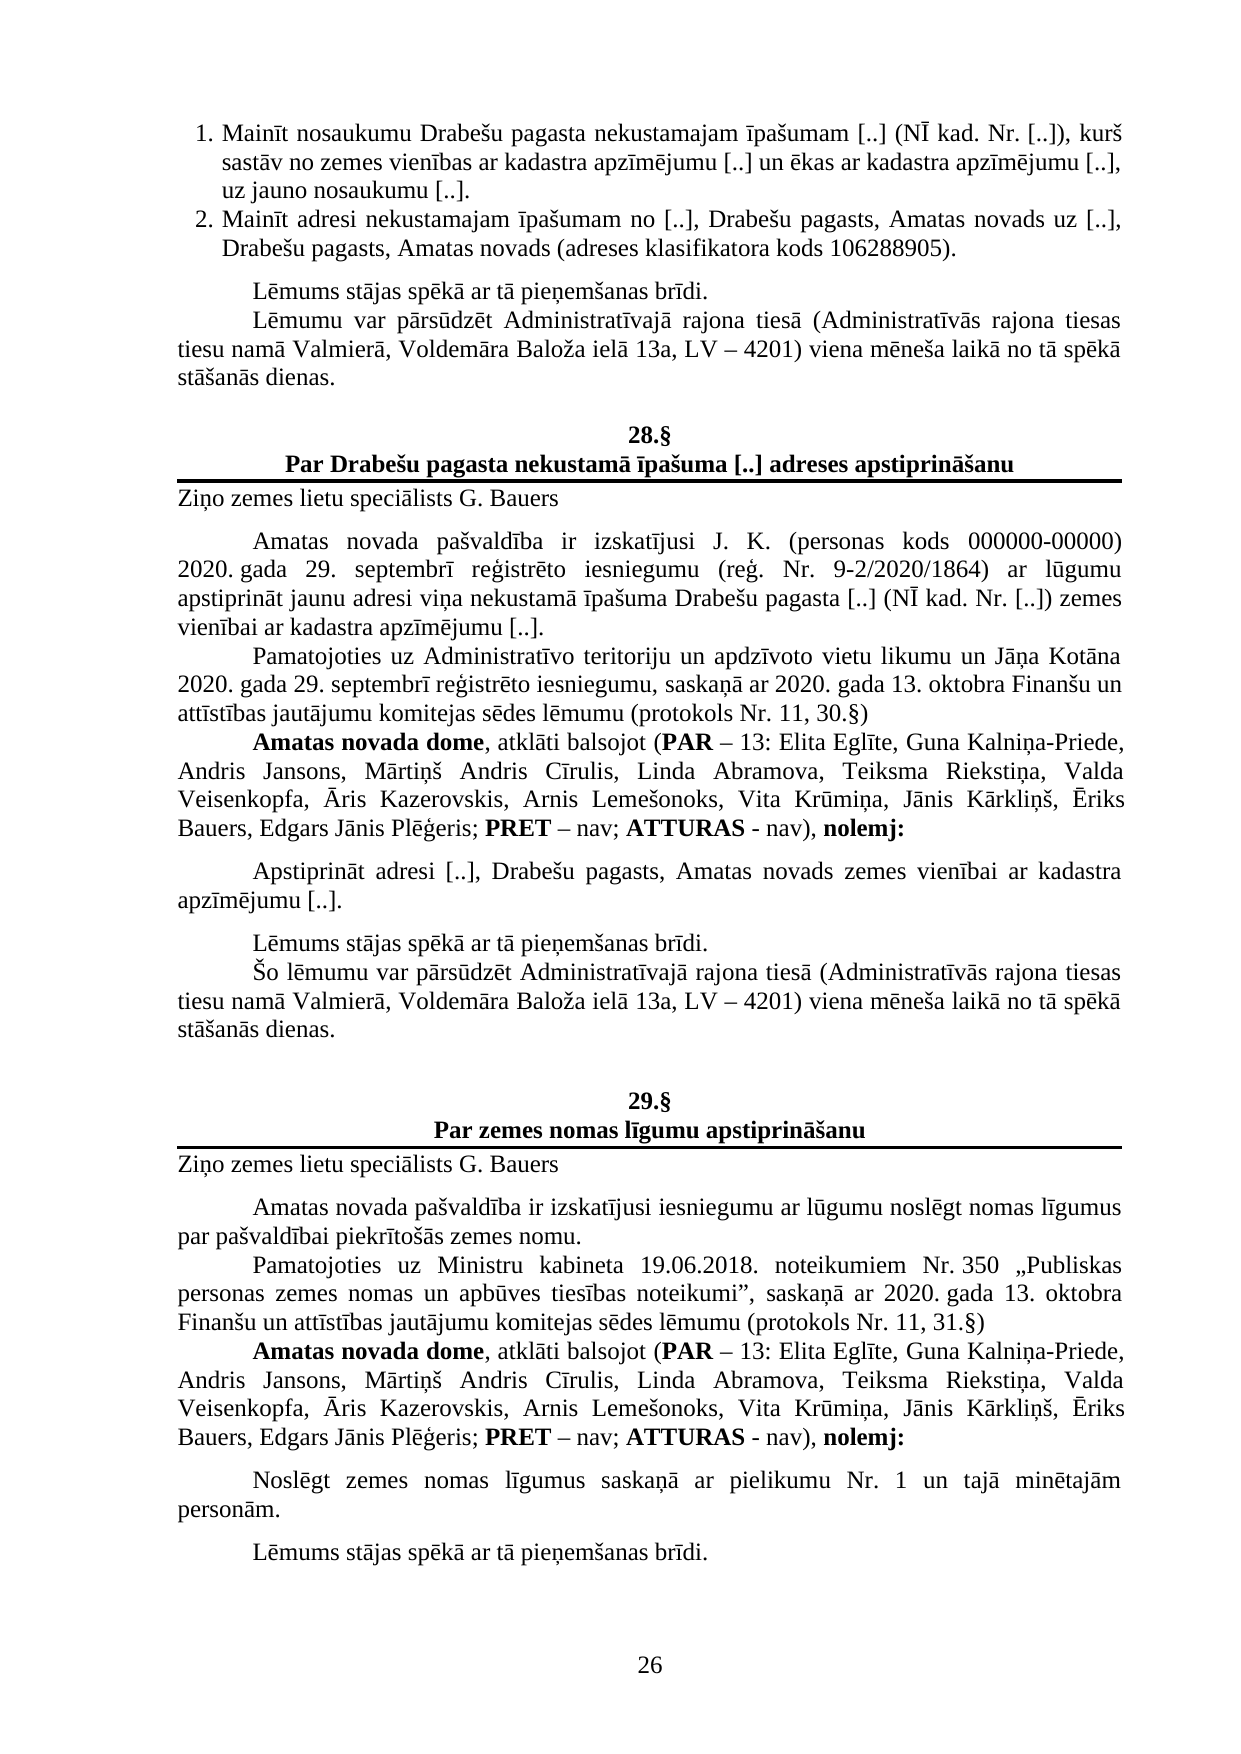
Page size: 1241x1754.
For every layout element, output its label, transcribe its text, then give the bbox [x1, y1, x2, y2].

text Lēmumu var pārsūdzēt Administratīvajā rajona tiesā (Administratīvās rajona tiesas tiesu namā Valmierā, Voldemāra Baloža ielā 13a, LV – 4201) viena mēneša laikā no tā spēkā stāšanās dienas. [177, 305, 1122, 391]
text Lēmums stājas spēkā ar tā pieņemšanas brīdi. [177, 276, 1122, 305]
text Amatas novada dome, atklāti balsojot (PAR – 13: Elita Eglīte, Guna Kalniņa-Priede, Andris Jansons, Mārtiņš Andris Cīrulis, Linda Abramova, Teiksma Riekstiņa, Valda Veisenkopfa, Āris Kazerovskis, Arnis Lemešonoks, Vita Krūmiņa, Jānis Kārkliņš, Ēriks Bauers, Edgars Jānis Plēģeris; PRET – nav; ATTURAS - nav), nolemj: [177, 1336, 1125, 1451]
list Mainīt adresi nekustamajam īpašumam no [..], Drabešu pagasts, Amatas novads uz [..], Drabešu pagasts, Amatas novads (adreses klasifikatora kods 106288905). [213, 204, 1122, 262]
text Par Drabešu pagasta nekustamā īpašuma [..] adreses apstiprināšanu [177, 449, 1122, 479]
text Šo lēmumu var pārsūdzēt Administratīvajā rajona tiesā (Administratīvās rajona tiesas tiesu namā Valmierā, Voldemāra Baloža ielā 13a, LV – 4201) viena mēneša laikā no tā spēkā stāšanās dienas. [177, 957, 1122, 1043]
text Amatas novada pašvaldība ir izskatījusi J. K. (personas kods 000000-00000) 2020. gada 29. septembrī reģistrēto iesniegumu (reģ. Nr. 9-2/2020/1864) ar lūgumu apstiprināt jaunu adresi viņa nekustamā īpašuma Drabešu pagasta [..] (NĪ kad. Nr. [..]) zemes vienībai ar kadastra apzīmējumu [..]. [177, 526, 1122, 641]
text Ziņo zemes lietu speciālists G. Bauers [177, 483, 1122, 511]
text Par zemes nomas līgumu apstiprināšanu [177, 1115, 1122, 1146]
text Lēmums stājas spēkā ar tā pieņemšanas brīdi. [177, 928, 1122, 957]
text Lēmums stājas spēkā ar tā pieņemšanas brīdi. [177, 1537, 1122, 1566]
text Pamatojoties uz Ministru kabineta 19.06.2018. noteikumiem Nr. 350 „Publiskas personas zemes nomas un apbūves tiesības noteikumi”, saskaņā ar 2020. gada 13. oktobra Finanšu un attīstības jautājumu komitejas sēdes lēmumu (protokols Nr. 11, 31.§) [177, 1250, 1122, 1336]
text Pamatojoties uz Administratīvo teritoriju un apdzīvoto vietu likumu un Jāņa Kotāna 2020. gada 29. septembrī reģistrēto iesniegumu, saskaņā ar 2020. gada 13. oktobra Finanšu un attīstības jautājumu komitejas sēdes lēmumu (protokols Nr. 11, 30.§) [177, 641, 1122, 727]
list Mainīt nosaukumu Drabešu pagasta nekustamajam īpašumam [..] (NĪ kad. Nr. [..]), kurš sastāv no zemes vienības ar kadastra apzīmējumu [..] un ēkas ar kadastra apzīmējumu [..], uz jauno nosaukumu [..]. [213, 118, 1122, 204]
text Ziņo zemes lietu speciālists G. Bauers [177, 1149, 1122, 1178]
text 29.§ [177, 1086, 1122, 1115]
text Noslēgt zemes nomas līgumus saskaņā ar pielikumu Nr. 1 un tajā minētajām personām. [177, 1465, 1122, 1523]
text Amatas novada dome, atklāti balsojot (PAR – 13: Elita Eglīte, Guna Kalniņa-Priede, Andris Jansons, Mārtiņš Andris Cīrulis, Linda Abramova, Teiksma Riekstiņa, Valda Veisenkopfa, Āris Kazerovskis, Arnis Lemešonoks, Vita Krūmiņa, Jānis Kārkliņš, Ēriks Bauers, Edgars Jānis Plēģeris; PRET – nav; ATTURAS - nav), nolemj: [177, 727, 1125, 842]
text 28.§ [177, 420, 1122, 449]
text Amatas novada pašvaldība ir izskatījusi iesniegumu ar lūgumu noslēgt nomas līgumus par pašvaldībai piekrītošās zemes nomu. [177, 1192, 1122, 1250]
text Apstiprināt adresi [..], Drabešu pagasts, Amatas novads zemes vienībai ar kadastra apzīmējumu [..]. [177, 856, 1122, 914]
